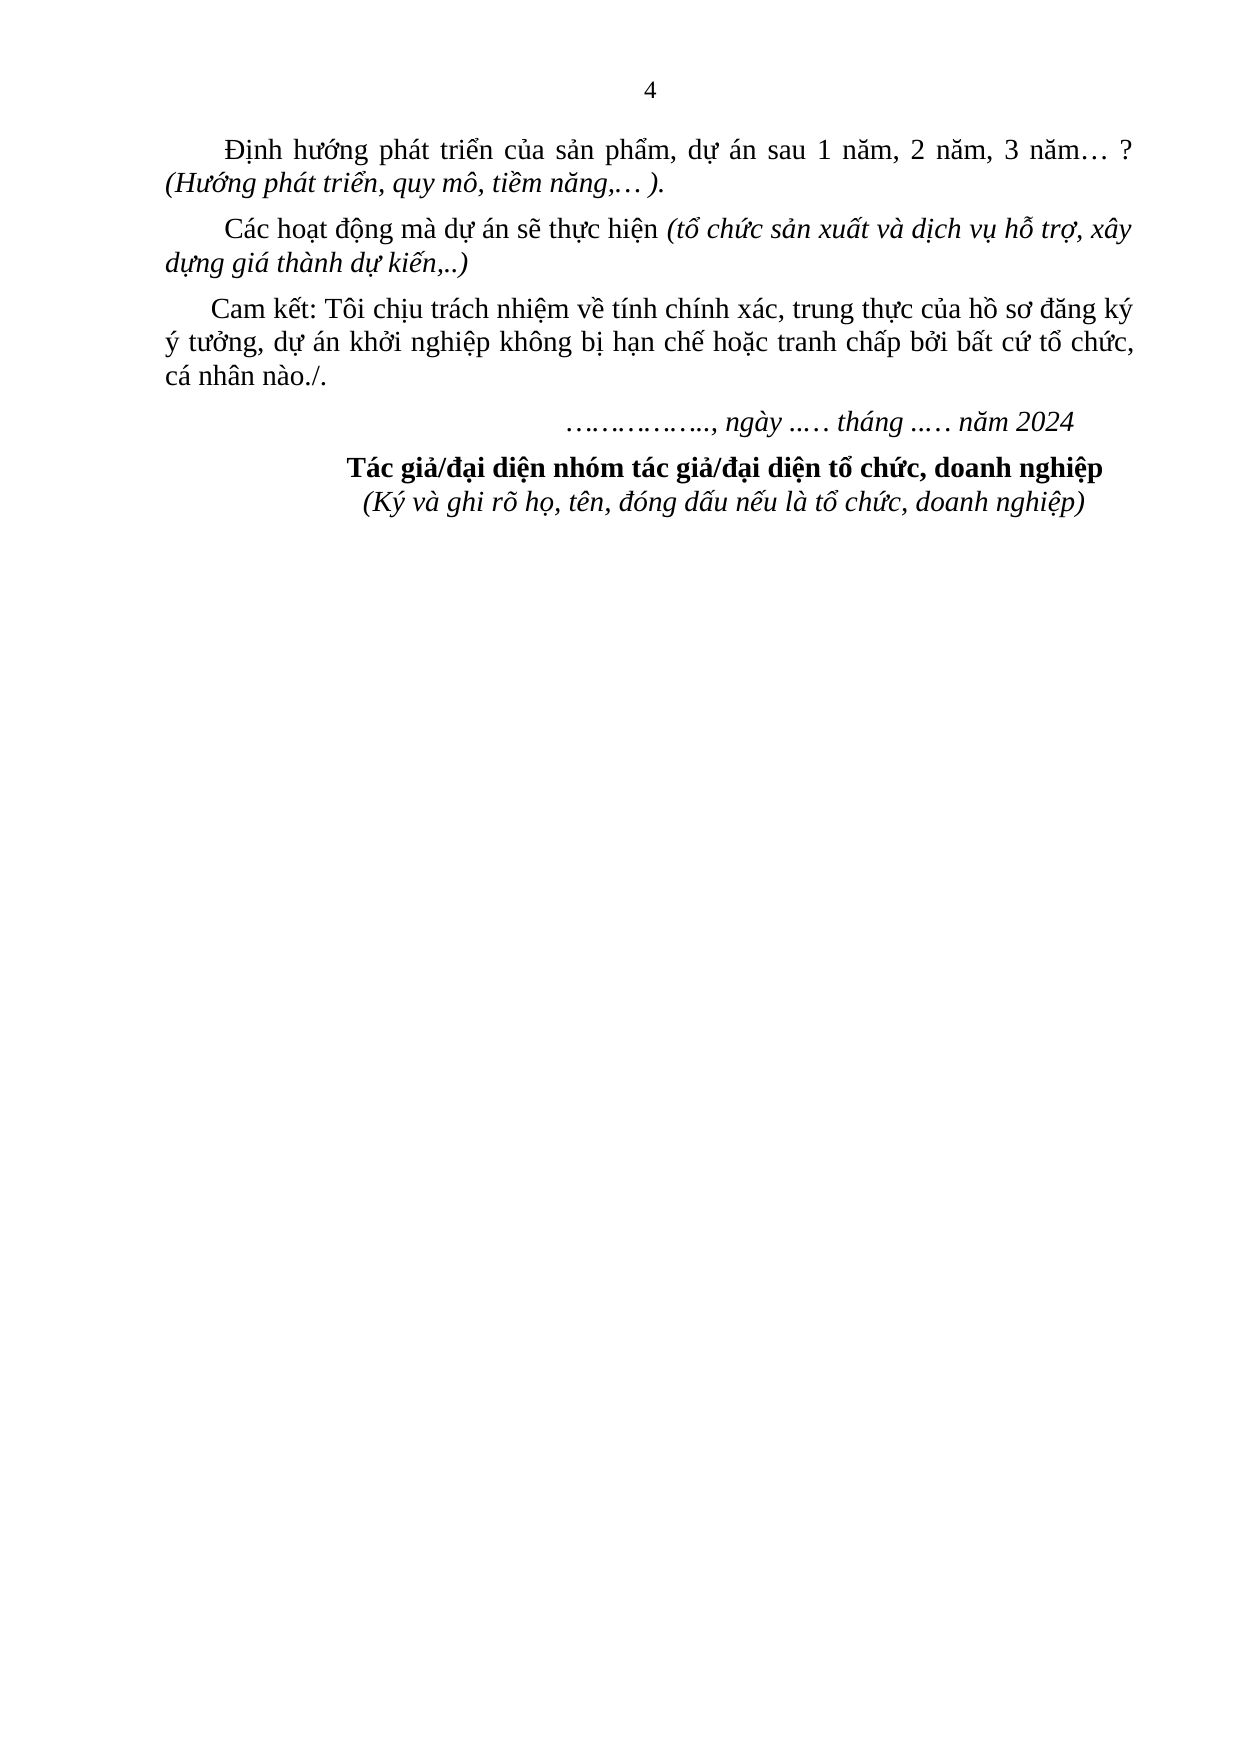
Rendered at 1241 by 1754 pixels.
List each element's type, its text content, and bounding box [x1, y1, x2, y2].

text Cam kết: Tôi chịu trách nhiệm về tính chính xác, trung thực của hồ sơ đăng ký ý tưởng, dự án khởi nghiệp không bị hạn chế hoặc tranh chấp bởi bất cứ tổ chức, cá nhân nào./. [165, 291, 1135, 392]
text Định hướng phát triển của sản phẩm, dự án sau 1 năm, 2 năm, 3 năm… ? (Hướng phát triển, quy mô, tiềm năng,… ). [165, 132, 1135, 199]
text Tác giả/đại diện nhóm tác giả/đại diện tổ chức, doanh nghiệp (Ký và ghi rõ họ, tên, đóng dấu nếu là tổ chức, doanh nghiệp) [315, 450, 1135, 517]
text Các hoạt động mà dự án sẽ thực hiện (tổ chức sản xuất và dịch vụ hỗ trợ, xây dựng giá thành dự kiến,..) [165, 211, 1135, 278]
text …………….., ngày ..… tháng ..… năm 2024 [165, 404, 1135, 438]
